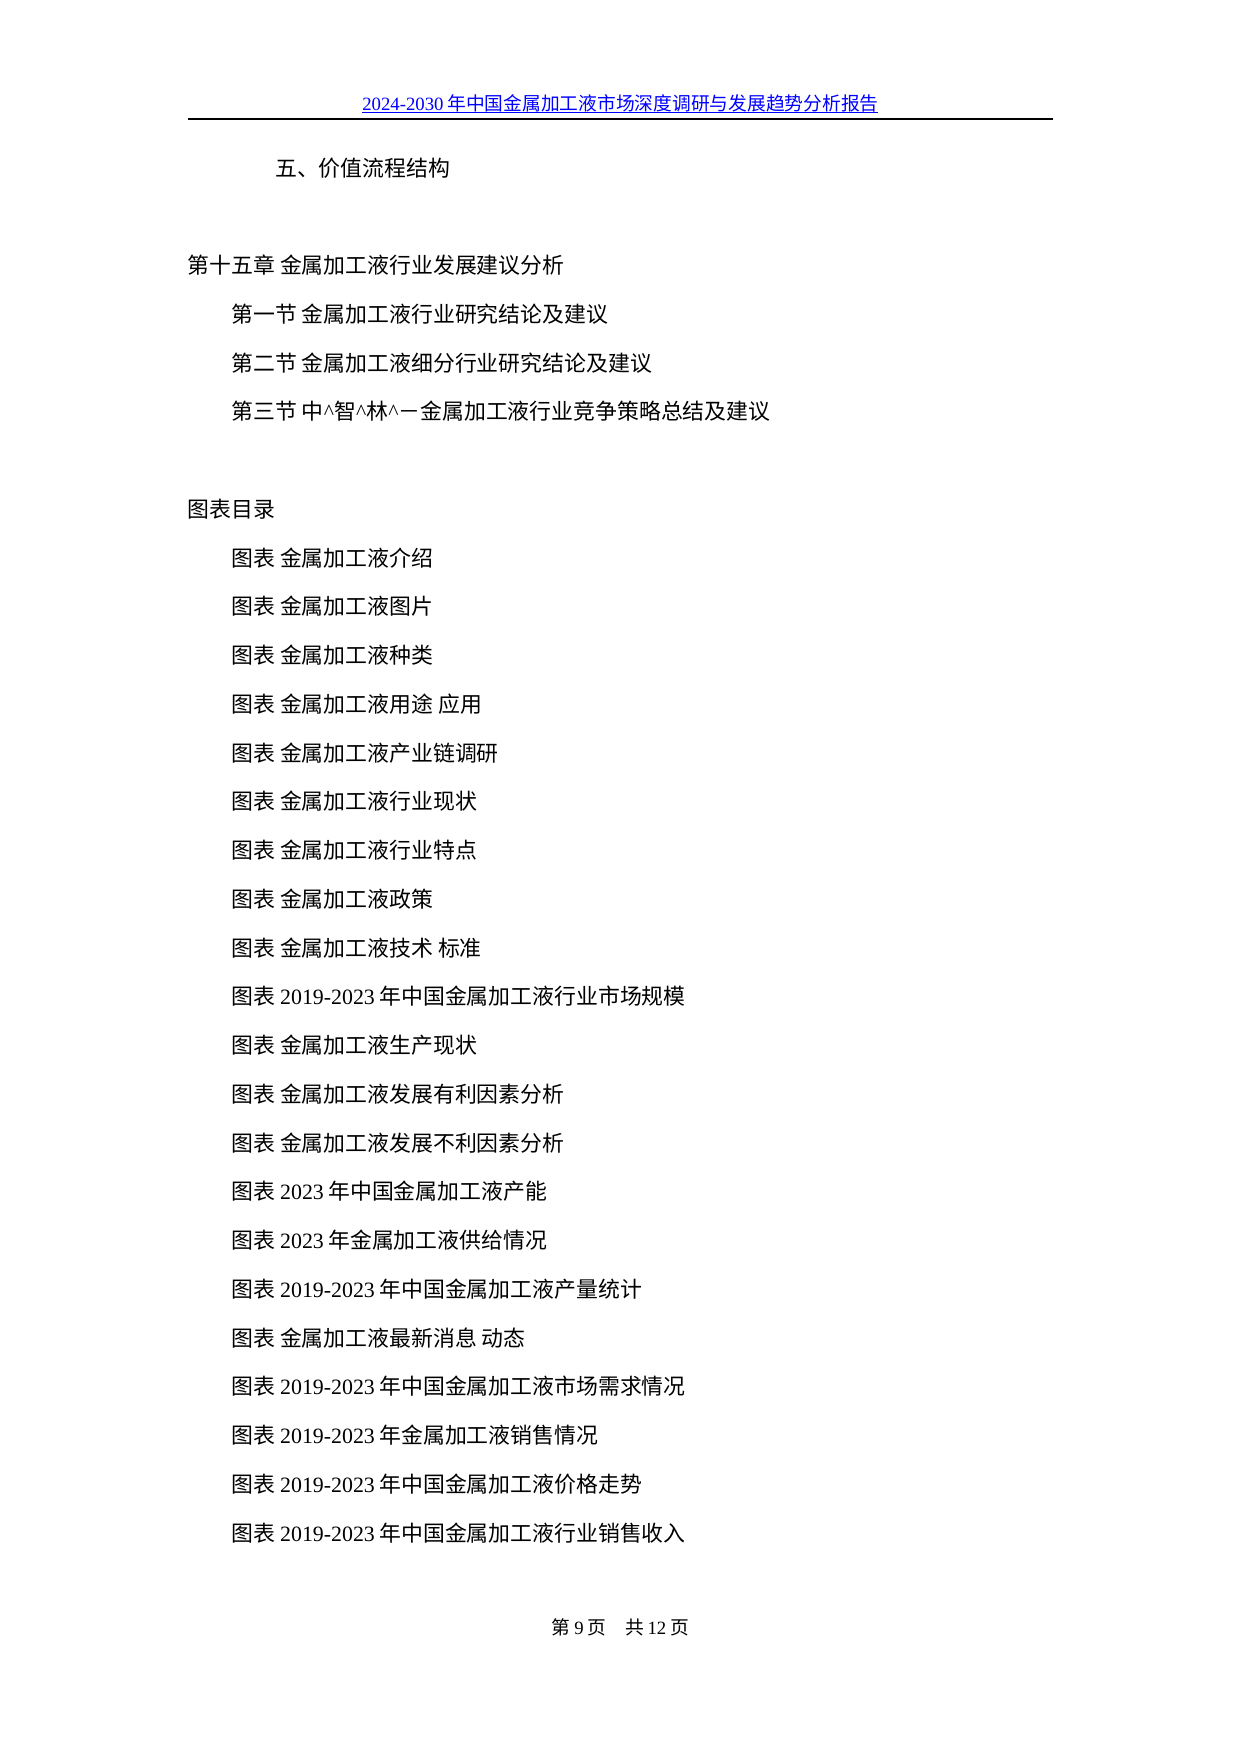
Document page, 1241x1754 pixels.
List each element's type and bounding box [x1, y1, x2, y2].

text [187, 150, 1053, 1548]
